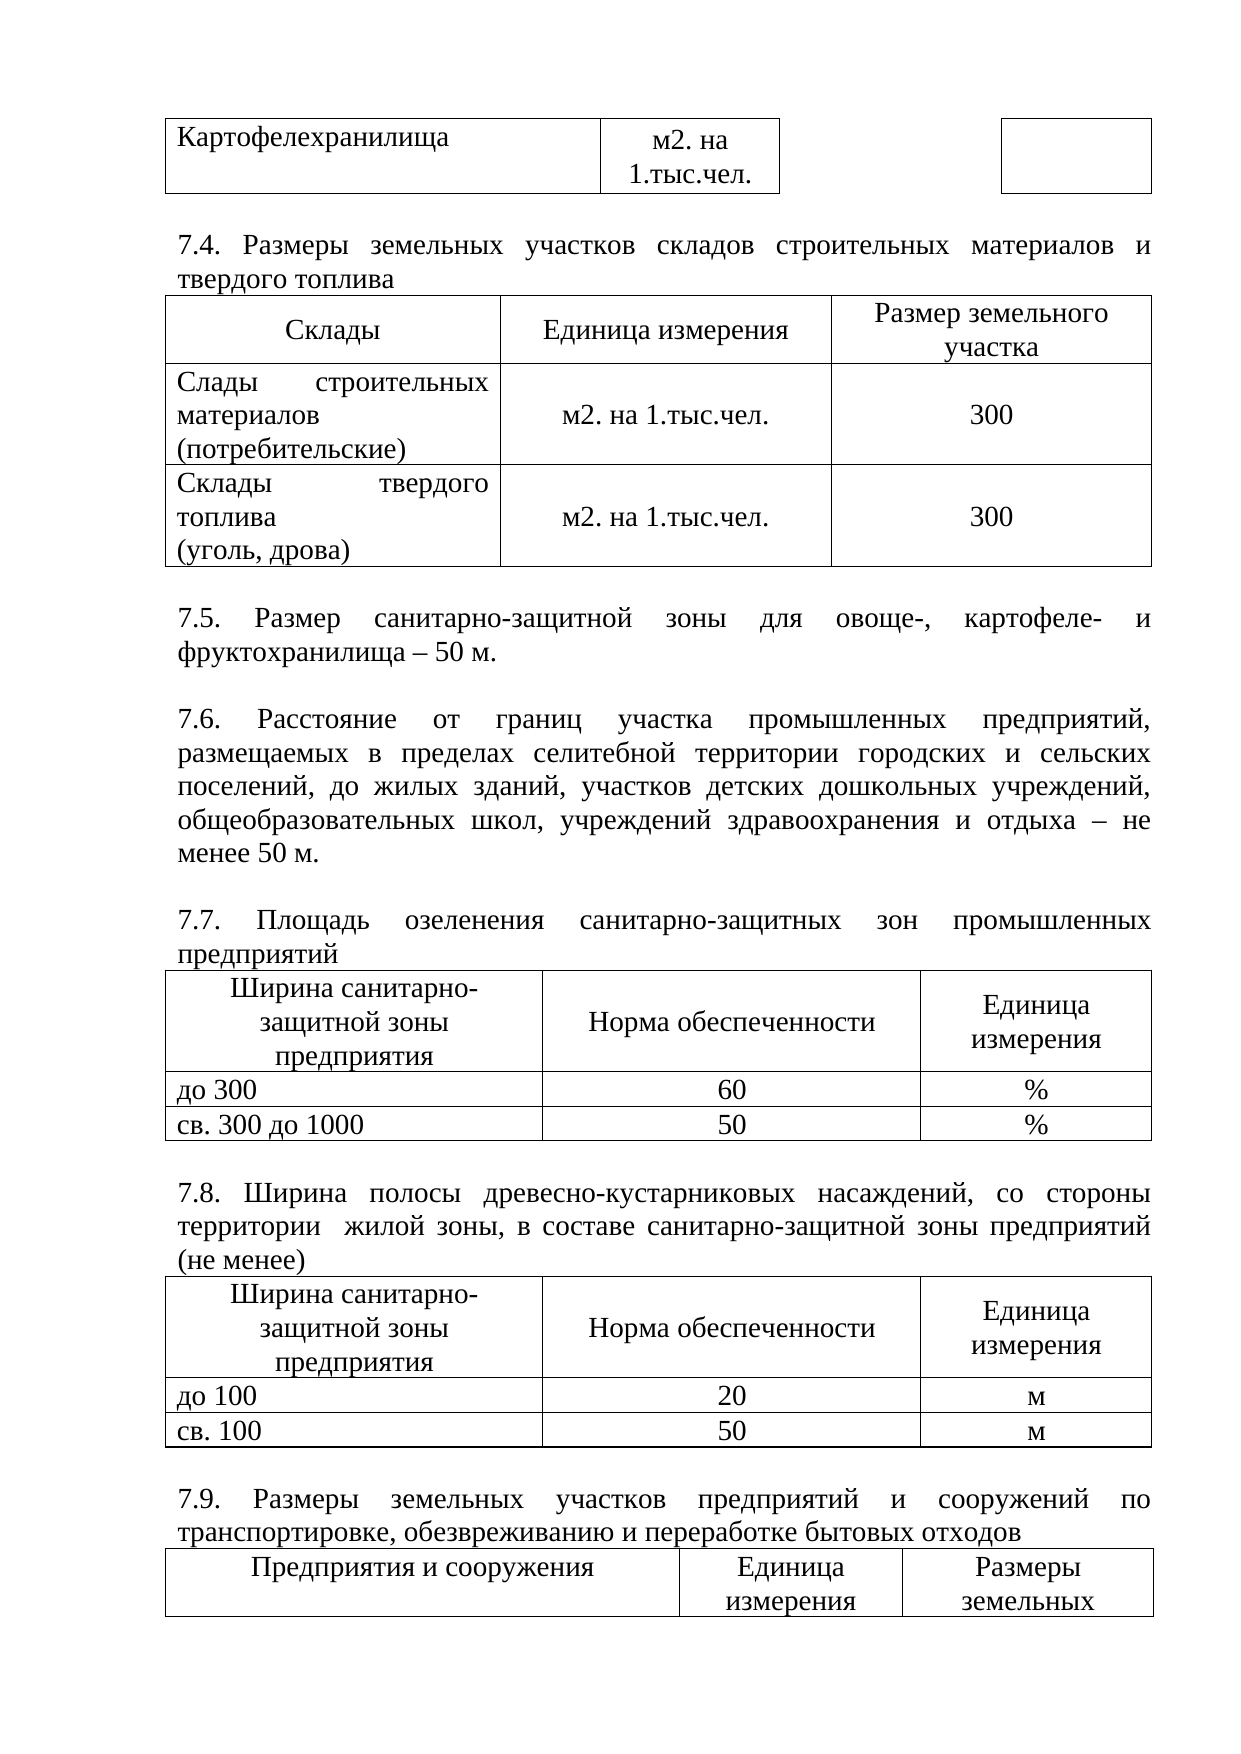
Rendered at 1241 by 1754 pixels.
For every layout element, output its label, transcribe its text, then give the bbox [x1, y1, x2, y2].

table_cell 50 [543, 1107, 920, 1140]
table_header Склады [166, 296, 500, 363]
table_cell 300 [832, 364, 1151, 464]
table_cell до 100 [166, 1378, 542, 1412]
text 7.4. Размеры земельных участков складов строительных материалов и твердого топлива [177, 227, 1152, 294]
text 7.8. Ширина полосы древесно-кустарниковых насаждений, со стороны территории жилой зоны, в составе санитарно-защитной зоны предприятий (не менее) [177, 1175, 1152, 1276]
table_header Норма обеспеченности [543, 971, 920, 1071]
table_cell Склады твердого топлива (уголь, дрова) [166, 465, 500, 566]
table_cell % [921, 1072, 1151, 1106]
table_cell св. 300 до 1000 [166, 1107, 542, 1140]
text 7.9. Размеры земельных участков предприятий и сооружений по транспортировке, обезвреживанию и переработке бытовых отходов [177, 1481, 1152, 1548]
text 7.5. Размер санитарно-защитной зоны для овоще-, картофеле- и фруктохранилища – . [177, 601, 1152, 668]
text 7.6. Расстояние от границ участка промышленных предприятий, размещаемых в пределах селитебной территории городских и сельских поселений, до жилых зданий, участков детских дошкольных учреждений, общеобразовательных школ, учреждений здравоохранения и отдыха – не менее . [177, 701, 1152, 869]
table_cell % [921, 1107, 1151, 1140]
table_header Единица измерения [501, 296, 831, 363]
table_cell 50 [543, 1413, 920, 1446]
table_cell Слады строительных материалов (потребительские) [166, 364, 500, 464]
text 7.7. Площадь озеленения санитарно-защитных зон промышленных предприятий [177, 902, 1152, 969]
table_header Единица измерения [680, 1549, 902, 1616]
table_cell 300 [832, 465, 1151, 566]
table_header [903, 1549, 1153, 1616]
table_cell 60 [543, 1072, 920, 1106]
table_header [166, 1549, 679, 1616]
table_cell 20 [543, 1378, 920, 1412]
table_cell м [921, 1378, 1151, 1412]
table_header Ширина санитарно-защитной зоны предприятия [166, 971, 542, 1071]
table_cell до 300 [166, 1072, 542, 1106]
table_cell Картофелехранилища [166, 119, 600, 193]
table_cell м2. на 1.тыс.чел. [501, 364, 831, 464]
table_header Ширина санитарно-защитной зоны предприятия [166, 1277, 542, 1377]
table_header Единица измерения [921, 971, 1151, 1071]
table_header Единица измерения [921, 1277, 1151, 1377]
table_header Размер земельного участка [832, 296, 1151, 363]
table_cell м2. на 1.тыс.чел. [601, 119, 779, 193]
table_cell св. 100 [166, 1413, 542, 1446]
table_cell м [921, 1413, 1151, 1446]
table_header Норма обеспеченности [543, 1277, 920, 1377]
table_cell м2. на 1.тыс.чел. [501, 465, 831, 566]
